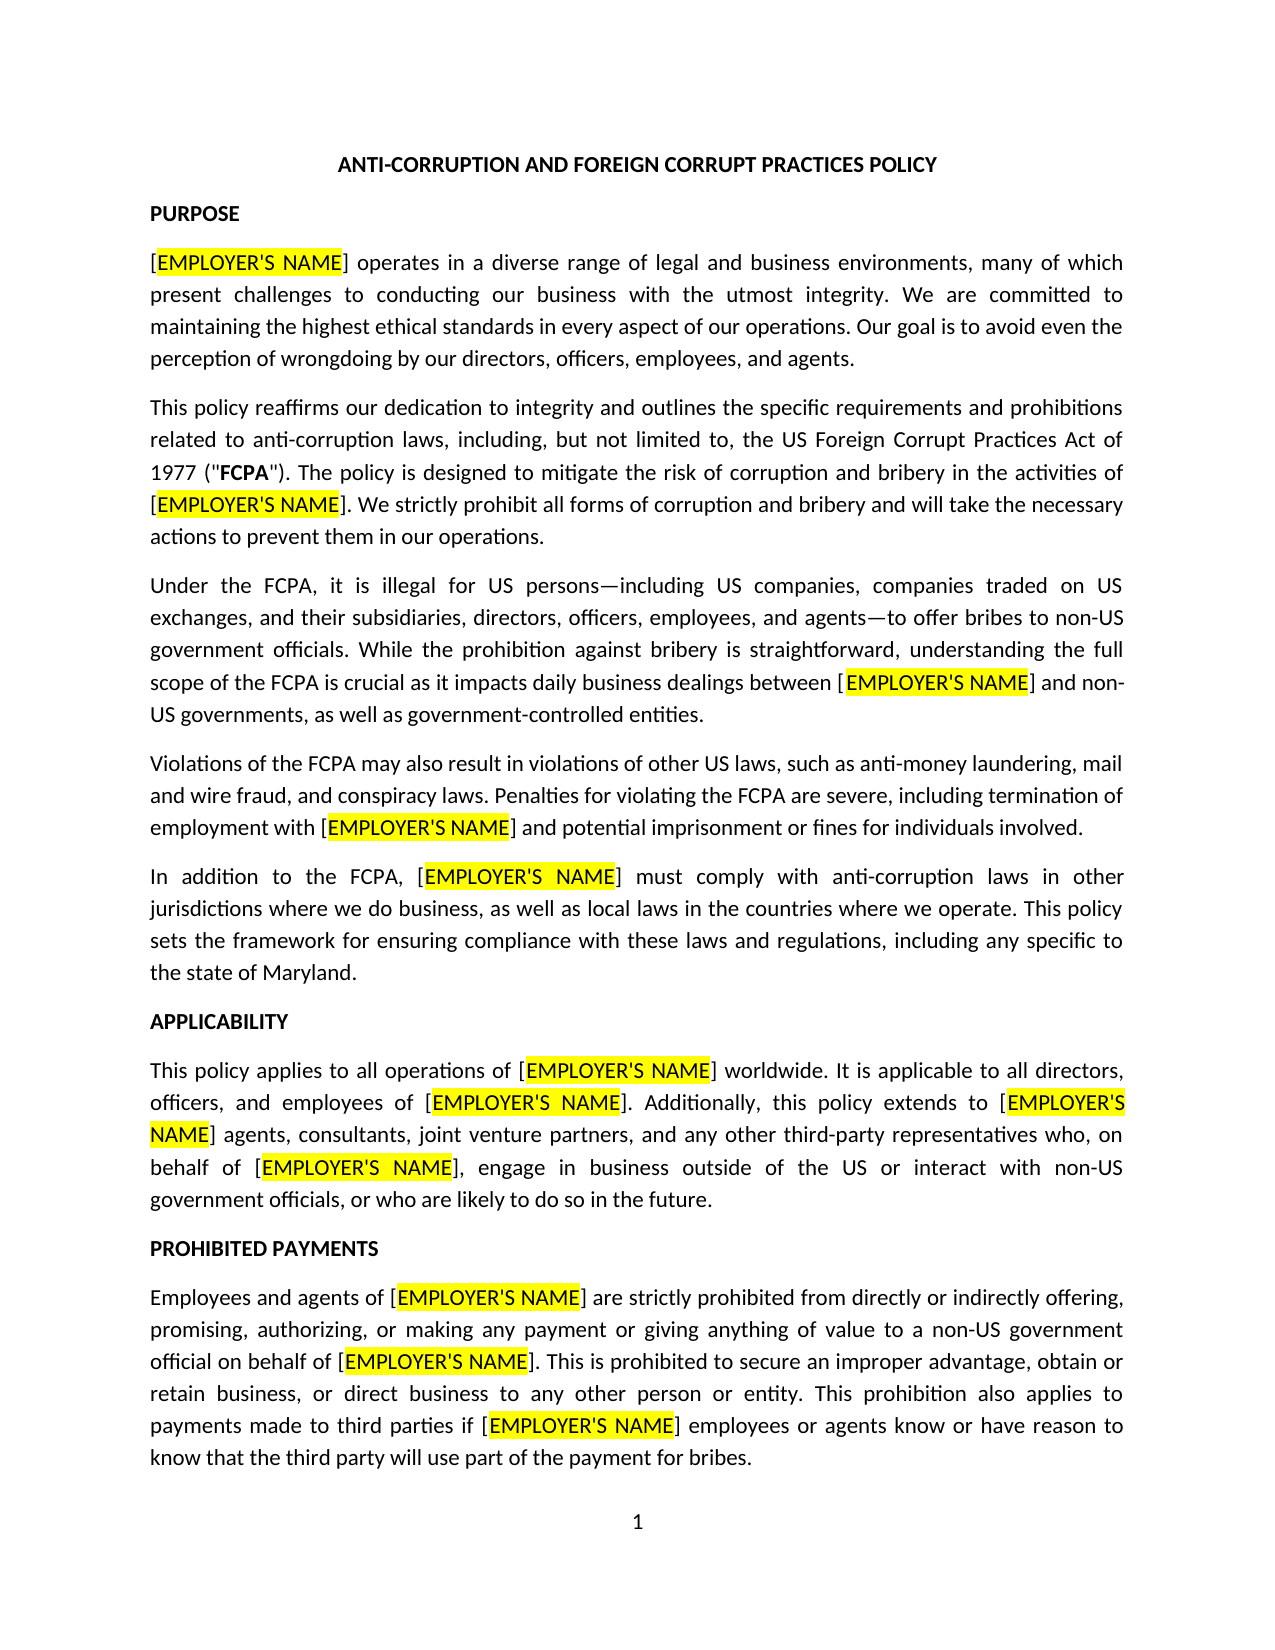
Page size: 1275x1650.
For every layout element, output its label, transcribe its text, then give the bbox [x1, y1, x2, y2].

text Under the FCPA, it is illegal for US persons—including US companies, companies traded on US exchanges, and their subsidiaries, directors, officers, employees, and agents—to offer bribes to non-US government officials. While the prohibition against bribery is straightforward, understanding the full scope of the FCPA is crucial as it impacts daily business dealings between [EMPLOYER'S NAME] and non-US governments, as well as government-controlled entities. [150, 571, 1125, 728]
text [EMPLOYER'S NAME] operates in a diverse range of legal and business environments, many of which present challenges to conducting our business with the utmost integrity. We are committed to maintaining the highest ethical standards in every aspect of our operations. Our goal is to avoid even the perception of wrongdoing by our directors, officers, employees, and agents. [150, 248, 1125, 373]
text This policy applies to all operations of [EMPLOYER'S NAME] worldwide. It is applicable to all directors, officers, and employees of [EMPLOYER'S NAME]. Additionally, this policy extends to [EMPLOYER'S NAME] agents, consultants, joint venture partners, and any other third-party representatives who, on behalf of [EMPLOYER'S NAME], engage in business outside of the US or interact with non-US government officials, or who are likely to do so in the future. [150, 1056, 1125, 1213]
text PURPOSE [150, 199, 1125, 227]
text ANTI-CORRUPTION AND FOREIGN CORRUPT PRACTICES POLICY [150, 150, 1125, 178]
text In addition to the FCPA, [EMPLOYER'S NAME] must comply with anti-corruption laws in other jurisdictions where we do business, as well as local laws in the countries where we operate. This policy sets the framework for ensuring compliance with these laws and regulations, including any specific to the state of Maryland. [150, 862, 1125, 986]
text PROHIBITED PAYMENTS [150, 1234, 1125, 1262]
text This policy reaffirms our dedication to integrity and outlines the specific requirements and prohibitions related to anti-corruption laws, including, but not limited to, the US Foreign Corrupt Practices Act of 1977 ("FCPA"). The policy is designed to mitigate the risk of corruption and bribery in the activities of [EMPLOYER'S NAME]. We strictly prohibit all forms of corruption and bribery and will take the necessary actions to prevent them in our operations. [150, 393, 1125, 550]
text APPLICABILITY [150, 1007, 1125, 1035]
text Employees and agents of [EMPLOYER'S NAME] are strictly prohibited from directly or indirectly offering, promising, authorizing, or making any payment or giving anything of value to a non-US government official on behalf of [EMPLOYER'S NAME]. This is prohibited to secure an improper advantage, obtain or retain business, or direct business to any other person or entity. This prohibition also applies to payments made to third parties if [EMPLOYER'S NAME] employees or agents know or have reason to know that the third party will use part of the payment for bribes. [150, 1283, 1125, 1472]
text Violations of the FCPA may also result in violations of other US laws, such as anti-money laundering, mail and wire fraud, and conspiracy laws. Penalties for violating the FCPA are severe, including termination of employment with [EMPLOYER'S NAME] and potential imprisonment or fines for individuals involved. [150, 749, 1125, 841]
